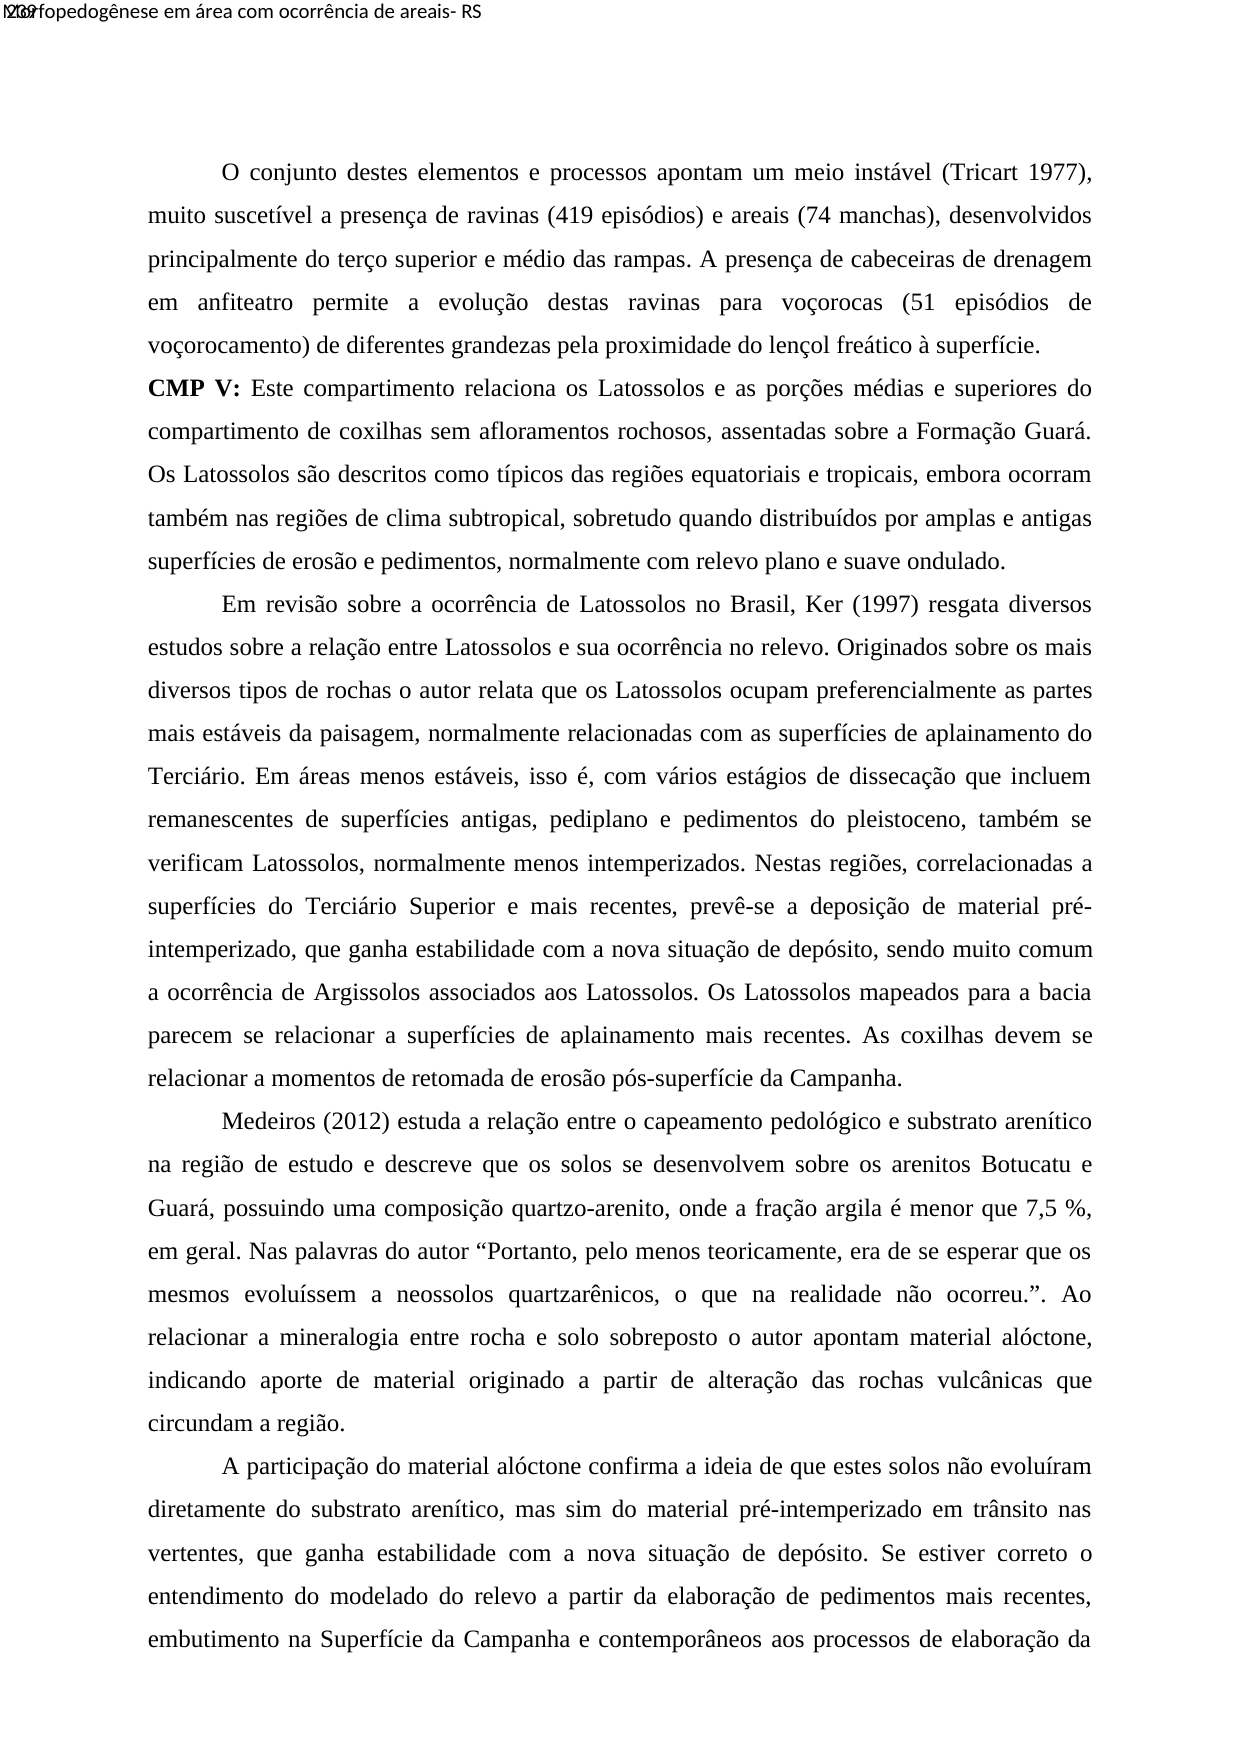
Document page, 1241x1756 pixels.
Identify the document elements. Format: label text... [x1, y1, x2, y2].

text O conjunto destes elementos e processos apontam um meio instável (Tricart 1977), muito suscetível a presença de ravinas (419 episódios) e areais (74 manchas), desenvolvidos principalmente do terço superior e médio das rampas. A presença de cabeceiras de drenagem em anfiteatro permite a evolução destas ravinas para voçorocas (51 episódios de voçorocamento) de diferentes grandezas pela proximidade do lençol freático à superfície. [148, 157, 1093, 359]
text A participação do material alóctone confirma a ideia de que estes solos não evoluíram diretamente do substrato arenítico, mas sim do material pré-intemperizado em trânsito nas vertentes, que ganha estabilidade com a nova situação de depósito. Se estiver correto o entendimento do modelado do relevo a partir da elaboração de pedimentos mais recentes, embutimento na Superfície da Campanha e contemporâneos aos processos de elaboração da [148, 1451, 1093, 1653]
text Em revisão sobre a ocorrência de Latossolos no Brasil, Ker (1997) resgata diversos estudos sobre a relação entre Latossolos e sua ocorrência no relevo. Originados sobre os mais diversos tipos de rochas o autor relata que os Latossolos ocupam preferencialmente as partes mais estáveis da paisagem, normalmente relacionadas com as superfícies de aplainamento do Terciário. Em áreas menos estáveis, isso é, com vários estágios de dissecação que incluem remanescentes de superfícies antigas, pediplano e pedimentos do pleistoceno, também se verificam Latossolos, normalmente menos intemperizados. Nestas regiões, correlacionadas a superfícies do Terciário Superior e mais recentes, prevê-se a deposição de material pré- intemperizado, que ganha estabilidade com a nova situação de depósito, sendo muito comum a ocorrência de Argissolos associados aos Latossolos. Os Latossolos mapeados para a bacia parecem se relacionar a superfícies de aplainamento mais recentes. As coxilhas devem se relacionar a momentos de retomada de erosão pós-superfície da Campanha. [148, 589, 1093, 1092]
text Medeiros (2012) estuda a relação entre o capeamento pedológico e substrato arenítico na região de estudo e descreve que os solos se desenvolvem sobre os arenitos Botucatu e Guará, possuindo uma composição quartzo-arenito, onde a fração argila é menor que 7,5 %, em geral. Nas palavras do autor “Portanto, pelo menos teoricamente, era de se esperar que os mesmos evoluíssem a neossolos quartzarênicos, o que na realidade não ocorreu.”. Ao relacionar a mineralogia entre rocha e solo sobreposto o autor apontam material alóctone, indicando aporte de material originado a partir de alteração das rochas vulcânicas que circundam a região. [148, 1106, 1093, 1437]
text CMP V: Este compartimento relaciona os Latossolos e as porções médias e superiores do compartimento de coxilhas sem afloramentos rochosos, assentadas sobre a Formação Guará. Os Latossolos são descritos como típicos das regiões equatoriais e tropicais, embora ocorram também nas regiões de clima subtropical, sobretudo quando distribuídos por amplas e antigas superfícies de erosão e pedimentos, normalmente com relevo plano e suave ondulado. [148, 373, 1093, 574]
